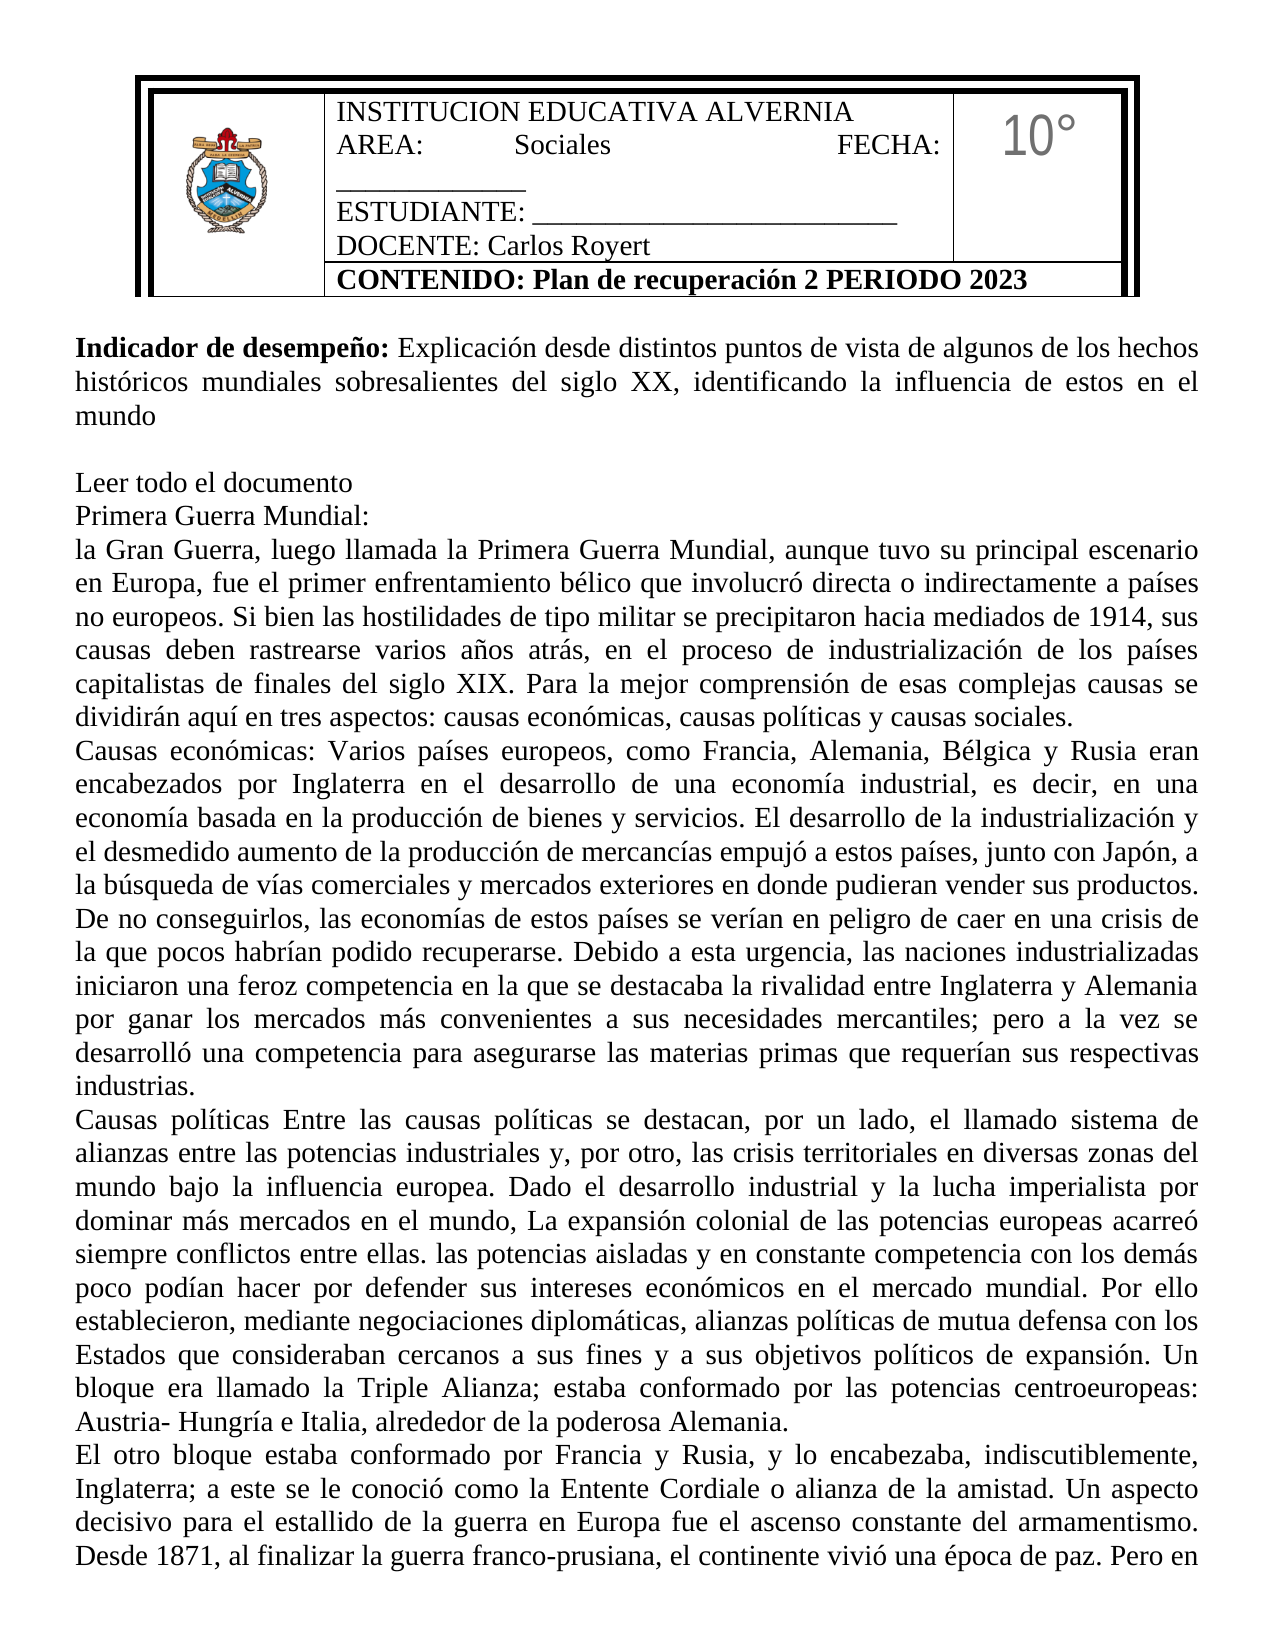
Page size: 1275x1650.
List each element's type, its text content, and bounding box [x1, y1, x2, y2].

text Causas económicas: Varios países europeos, como Francia, Alemania, Bélgica y Rusia eran encabezados por Inglaterra en el desarrollo de una economía industrial, es decir, en una economía basada en la producción de bienes y servicios. El desarrollo de la industrialización y el desmedido aumento de la producción de mercancías empujó a estos países, junto con Japón, a la búsqueda de vías comerciales y mercados exteriores en donde pudieran vender sus productos. De no conseguirlos, las economías de estos países se verían en peligro de caer en una crisis de la que pocos habrían podido recuperarse. Debido a esta urgencia, las naciones industrializadas iniciaron una feroz competencia en la que se destacaba la rivalidad entre Inglaterra y Alemania por ganar los mercados más convenientes a sus necesidades mercantiles; pero a la vez se desarrolló una competencia para asegurarse las materias primas que requerían sus respectivas industrias. [75, 733, 1200, 1102]
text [75, 1437, 1200, 1572]
table_cell CONTENIDO: Plan de recuperación 2 PERIODO 2023 [325, 263, 1121, 296]
text la Gran Guerra, luego llamada la Primera Guerra Mundial, aunque tuvo su principal escenario en Europa, fue el primer enfrentamiento bélico que involucró directa o indirectamente a países no europeos. Si bien las hostilidades de tipo militar se precipitaron hacia mediados de 1914, sus causas deben rastrearse varios años atrás, en el proceso de industrialización de los países capitalistas de finales del siglo XIX. Para la mejor comprensión de esas complejas causas se dividirán aquí en tres aspectos: causas económicas, causas políticas y causas sociales. [75, 532, 1200, 733]
table_header [144, 81, 325, 296]
text Leer todo el documento [75, 465, 1200, 498]
table_header [953, 81, 1131, 261]
text Indicador de desempeño: Explicación desde distintos puntos de vista de algunos de los hechos históricos mundiales sobresalientes del siglo XX, identificando la influencia de estos en el mundo [75, 331, 1200, 431]
text Causas políticas Entre las causas políticas se destacan, por un lado, el llamado sistema de alianzas entre las potencias industriales y, por otro, las crisis territoriales en diversas zonas del mundo bajo la influencia europea. Dado el desarrollo industrial y la lucha imperialista por dominar más mercados en el mundo, La expansión colonial de las potencias europeas acarreó siempre conflictos entre ellas. las potencias aisladas y en constante competencia con los demás poco podían hacer por defender sus intereses económicos en el mercado mundial. Por ello establecieron, mediante negociaciones diplomáticas, alianzas políticas de mutua defensa con los Estados que consideraban cercanos a sus fines y a sus objetivos políticos de expansión. Un bloque era llamado la Triple Alianza; estaba conformado por las potencias centroeuropeas: Austria- Hungría e Italia, alrededor de la poderosa Alemania. [75, 1102, 1200, 1437]
table_header INSTITUCION EDUCATIVA ALVERNIA AREA: Sociales FECHA: _____________ ESTUDIANTE: _________________________ DOCENTE: Carlos Royert [325, 94, 953, 261]
text Primera Guerra Mundial: [75, 498, 1200, 532]
picture [147, 123, 306, 234]
